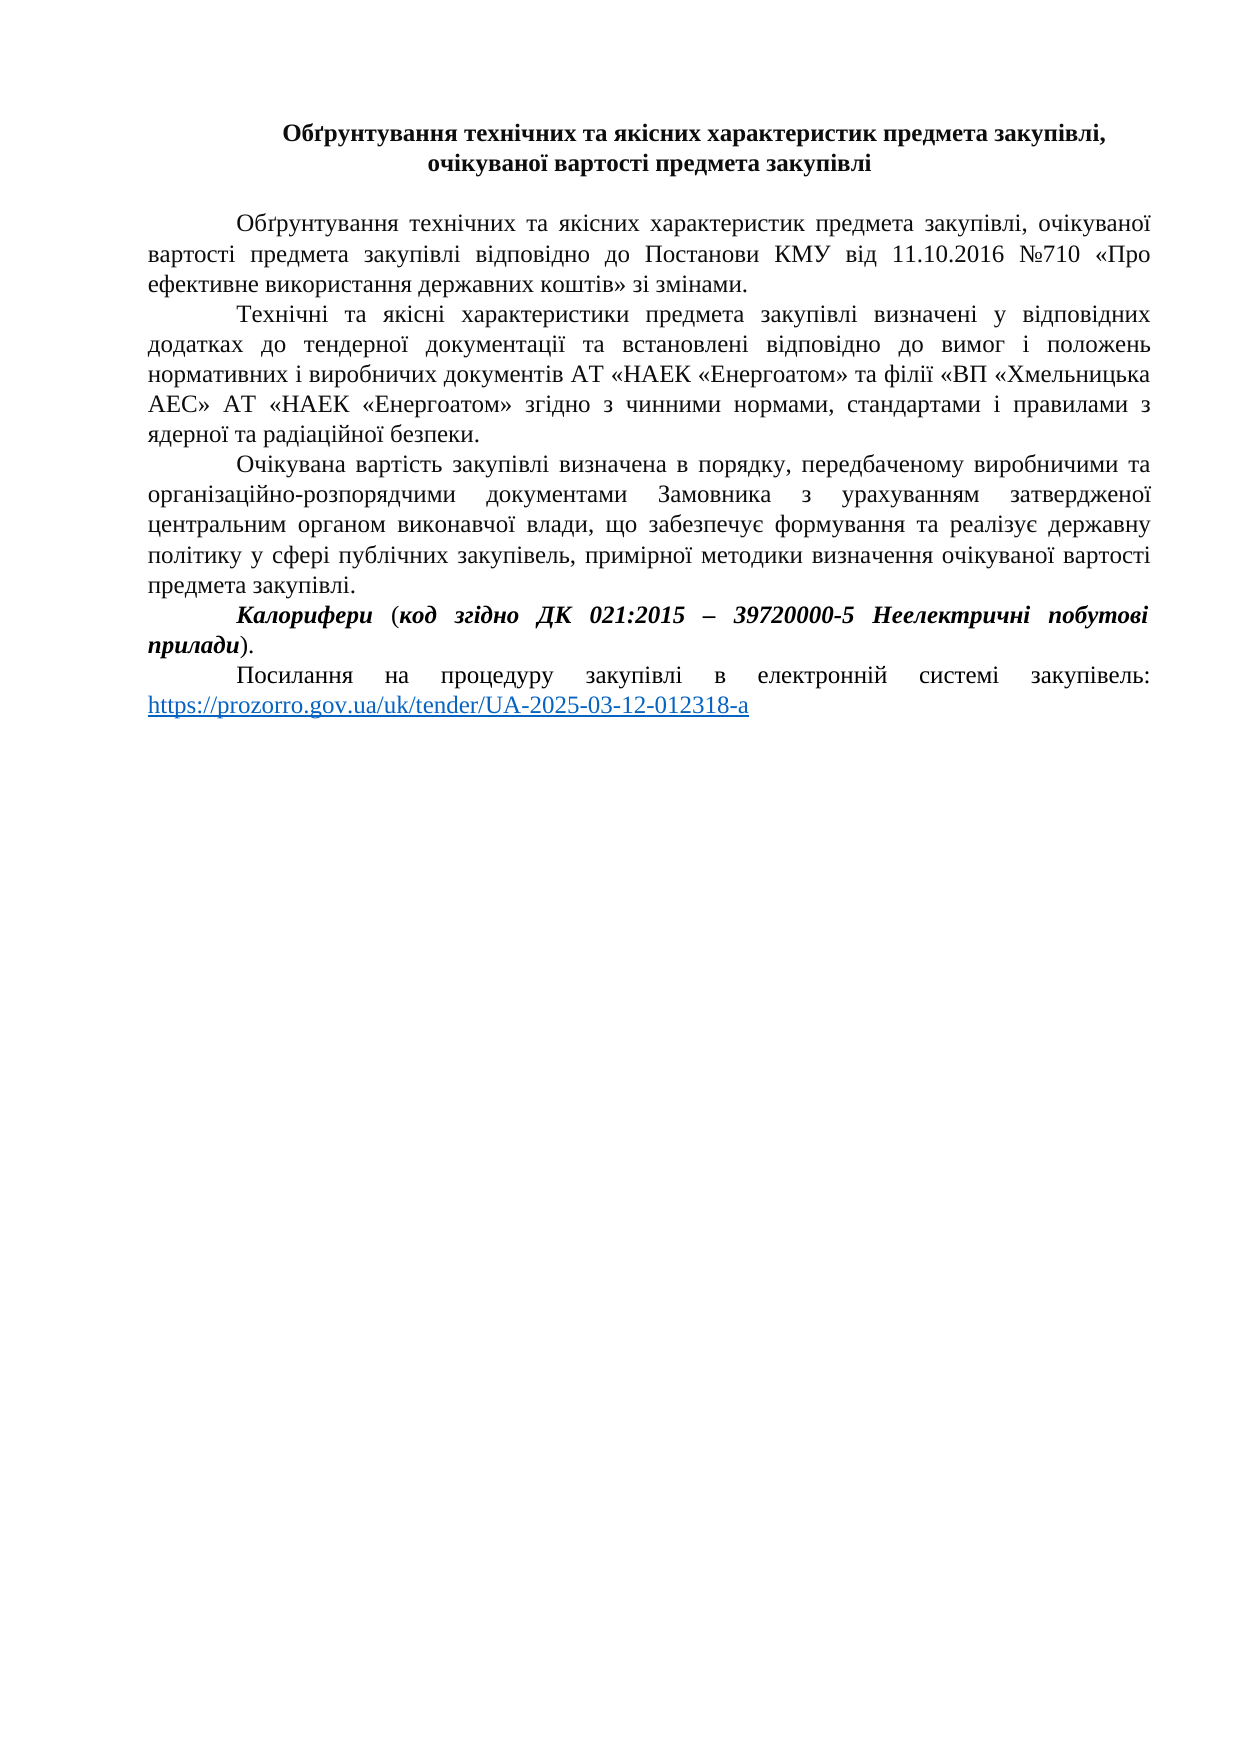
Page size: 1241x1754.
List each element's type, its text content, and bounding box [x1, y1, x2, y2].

text Обґрунтування технічних та якісних характеристик предмета закупівлі, очікуваної вартості предмета закупівлі відповідно до Постанови КМУ від 11.10.2016 №710 «Про ефективне використання державних коштів» зі змінами. [148, 208, 1152, 297]
list Калорифери (код згідно ДК 021:2015 – 39720000-5 Неелектричні побутові прилади). [148, 600, 1152, 659]
list Посилання на процедуру закупівлі в електронній системі закупівель: https://prozorro.gov.ua/uk/tender/UA-2025-03-12-012318-a [148, 660, 1152, 719]
text Технічні та якісні характеристики предмета закупівлі визначені у відповідних додатках до тендерної документації та встановлені відповідно до вимог і положень нормативних і виробничих документів АТ «НАЕК «Енергоатом» та філії «ВП «Хмельницька АЕС» АТ «НАЕК «Енергоатом» згідно з чинними нормами, стандартами і правилами з ядерної та радіаційної безпеки. [148, 299, 1152, 448]
text Очікувана вартість закупівлі визначена в порядку, передбаченому виробничими та організаційно-розпорядчими документами Замовника з урахуванням затвердженої центральним органом виконавчої влади, що забезпечує формування та реалізує державну політику у сфері публічних закупівель, примірної методики визначення очікуваної вартості предмета закупівлі. [148, 449, 1152, 598]
text Обґрунтування технічних та якісних характеристик предмета закупівлі, очікуваної вартості предмета закупівлі [148, 118, 1152, 177]
